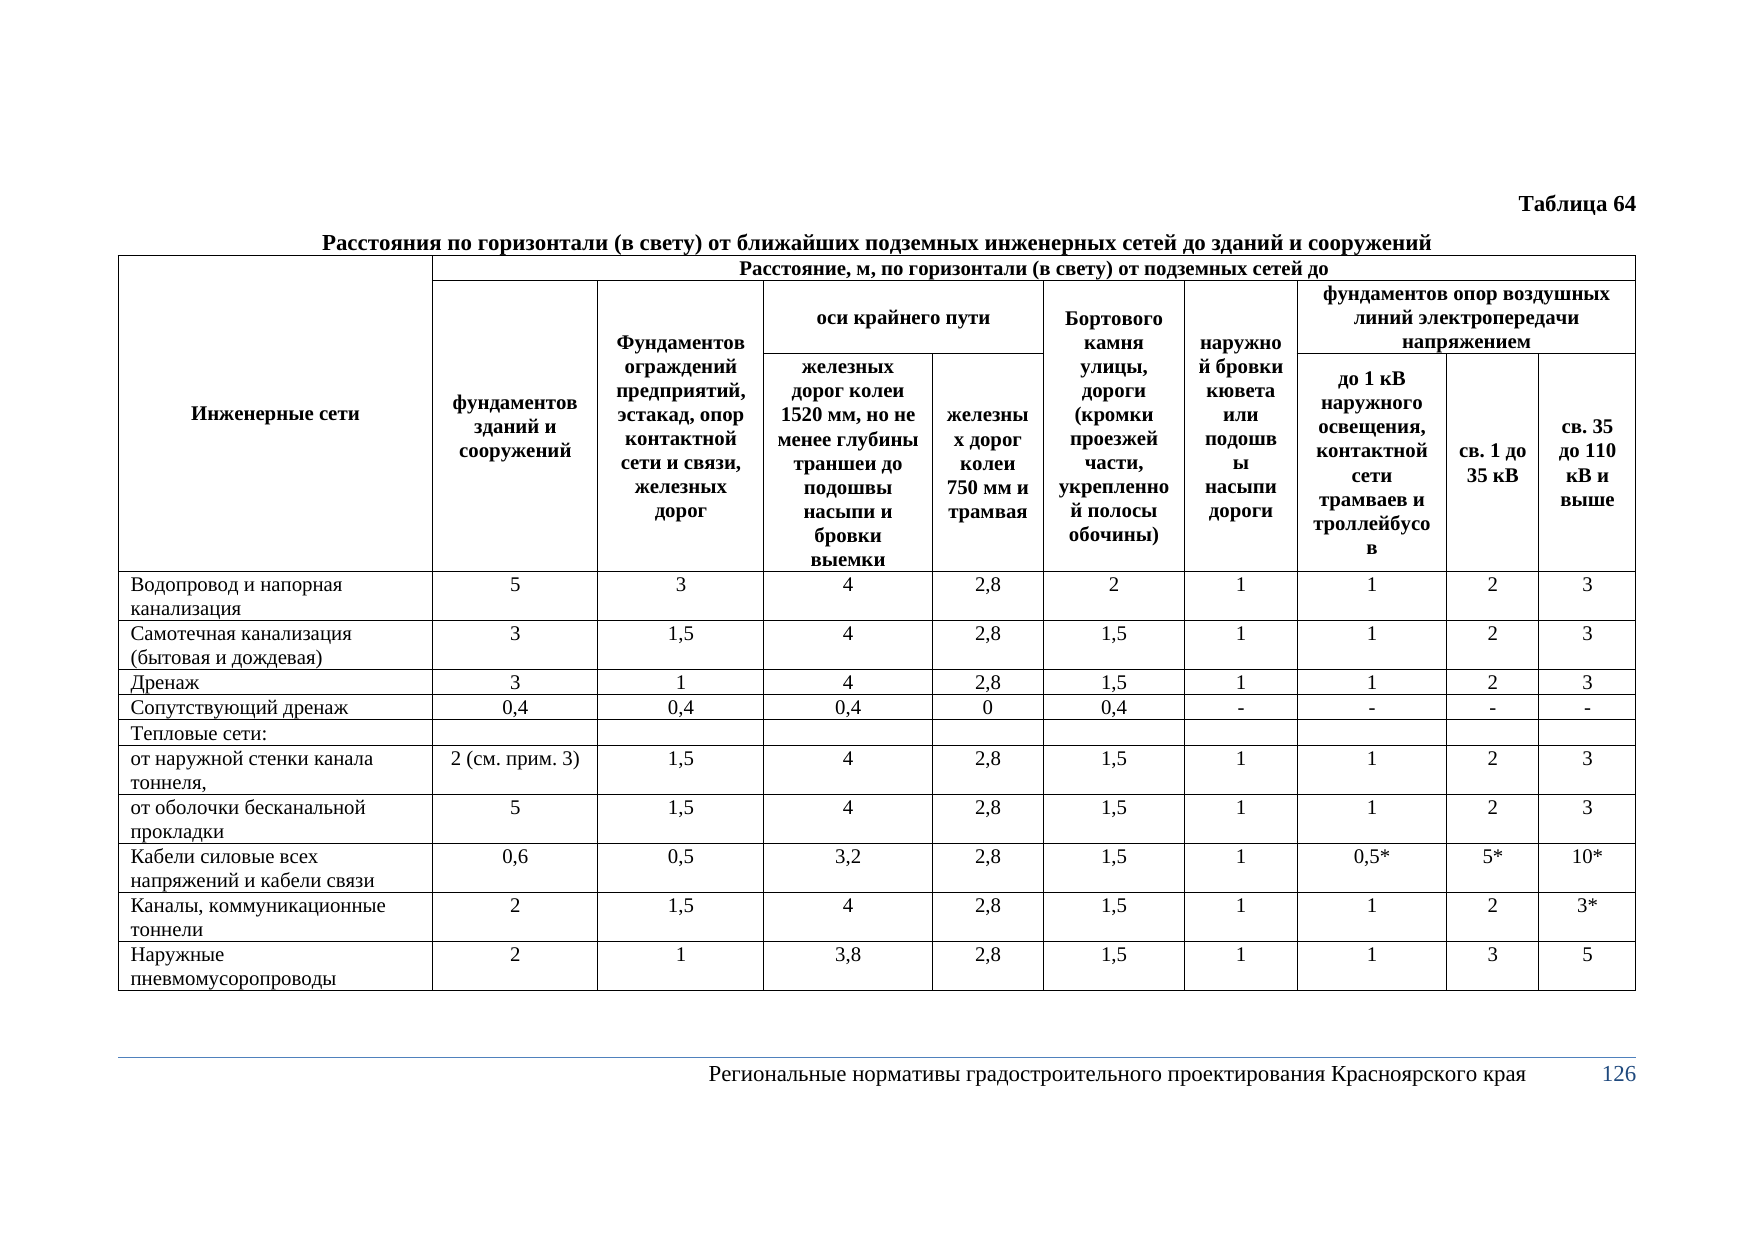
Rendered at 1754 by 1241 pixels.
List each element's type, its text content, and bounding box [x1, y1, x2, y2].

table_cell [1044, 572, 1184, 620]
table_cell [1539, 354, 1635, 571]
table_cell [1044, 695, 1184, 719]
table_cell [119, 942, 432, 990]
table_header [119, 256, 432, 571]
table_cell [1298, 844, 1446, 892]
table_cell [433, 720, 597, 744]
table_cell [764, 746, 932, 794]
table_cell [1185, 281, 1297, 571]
text Расстояния по горизонтали (в свету) от ближайших подземных инженерных сетей до зданий и сооружений [118, 228, 1636, 255]
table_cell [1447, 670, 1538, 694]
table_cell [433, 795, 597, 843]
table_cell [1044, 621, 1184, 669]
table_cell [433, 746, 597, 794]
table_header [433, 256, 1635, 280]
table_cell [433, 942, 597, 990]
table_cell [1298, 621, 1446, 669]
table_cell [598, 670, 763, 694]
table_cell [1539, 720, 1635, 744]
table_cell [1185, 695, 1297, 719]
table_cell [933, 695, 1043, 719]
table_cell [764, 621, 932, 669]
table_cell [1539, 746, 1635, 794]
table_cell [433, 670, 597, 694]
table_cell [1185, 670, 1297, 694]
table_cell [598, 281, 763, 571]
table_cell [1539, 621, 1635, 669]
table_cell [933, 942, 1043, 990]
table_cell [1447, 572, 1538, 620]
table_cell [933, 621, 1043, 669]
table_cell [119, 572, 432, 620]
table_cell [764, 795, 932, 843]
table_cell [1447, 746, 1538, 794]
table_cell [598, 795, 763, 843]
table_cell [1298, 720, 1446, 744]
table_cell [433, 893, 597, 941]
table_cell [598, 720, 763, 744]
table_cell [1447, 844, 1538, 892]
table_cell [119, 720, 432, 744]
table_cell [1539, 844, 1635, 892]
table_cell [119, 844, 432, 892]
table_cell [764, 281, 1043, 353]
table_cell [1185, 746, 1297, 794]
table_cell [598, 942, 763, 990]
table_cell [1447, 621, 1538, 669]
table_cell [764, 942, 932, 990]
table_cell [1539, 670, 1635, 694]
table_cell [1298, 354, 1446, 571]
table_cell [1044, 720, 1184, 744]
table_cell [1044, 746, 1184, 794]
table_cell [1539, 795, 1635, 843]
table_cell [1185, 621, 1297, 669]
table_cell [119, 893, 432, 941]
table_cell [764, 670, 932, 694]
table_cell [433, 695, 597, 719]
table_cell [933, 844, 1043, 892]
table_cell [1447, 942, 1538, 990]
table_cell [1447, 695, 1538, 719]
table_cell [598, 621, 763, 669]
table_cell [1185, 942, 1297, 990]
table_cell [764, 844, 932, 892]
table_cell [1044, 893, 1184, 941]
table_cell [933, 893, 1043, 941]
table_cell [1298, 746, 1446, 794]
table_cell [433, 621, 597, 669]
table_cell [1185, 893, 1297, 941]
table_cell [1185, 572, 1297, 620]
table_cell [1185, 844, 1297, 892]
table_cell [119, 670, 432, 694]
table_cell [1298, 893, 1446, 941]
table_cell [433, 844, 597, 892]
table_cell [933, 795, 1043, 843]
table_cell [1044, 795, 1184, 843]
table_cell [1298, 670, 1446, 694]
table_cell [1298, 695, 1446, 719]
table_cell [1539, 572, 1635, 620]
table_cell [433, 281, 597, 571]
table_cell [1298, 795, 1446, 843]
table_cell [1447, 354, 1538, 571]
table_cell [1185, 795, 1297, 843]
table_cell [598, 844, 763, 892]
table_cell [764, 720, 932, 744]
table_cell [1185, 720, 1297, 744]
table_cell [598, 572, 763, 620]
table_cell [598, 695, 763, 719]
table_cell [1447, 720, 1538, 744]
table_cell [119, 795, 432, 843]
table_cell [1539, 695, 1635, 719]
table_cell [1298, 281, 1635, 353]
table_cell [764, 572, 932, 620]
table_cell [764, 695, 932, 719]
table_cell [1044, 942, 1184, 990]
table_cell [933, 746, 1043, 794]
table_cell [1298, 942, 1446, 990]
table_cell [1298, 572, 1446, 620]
text Таблица 64 [118, 190, 1636, 216]
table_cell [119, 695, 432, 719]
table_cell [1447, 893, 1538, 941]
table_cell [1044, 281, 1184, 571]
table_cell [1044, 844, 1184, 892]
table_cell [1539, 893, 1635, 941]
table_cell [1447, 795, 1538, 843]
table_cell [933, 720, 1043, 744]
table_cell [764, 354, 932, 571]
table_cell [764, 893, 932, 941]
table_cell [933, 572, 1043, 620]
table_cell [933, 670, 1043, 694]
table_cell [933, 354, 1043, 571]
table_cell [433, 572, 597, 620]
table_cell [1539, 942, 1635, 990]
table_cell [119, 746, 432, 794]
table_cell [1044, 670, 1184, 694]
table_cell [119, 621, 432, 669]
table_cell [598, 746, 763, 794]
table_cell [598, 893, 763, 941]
